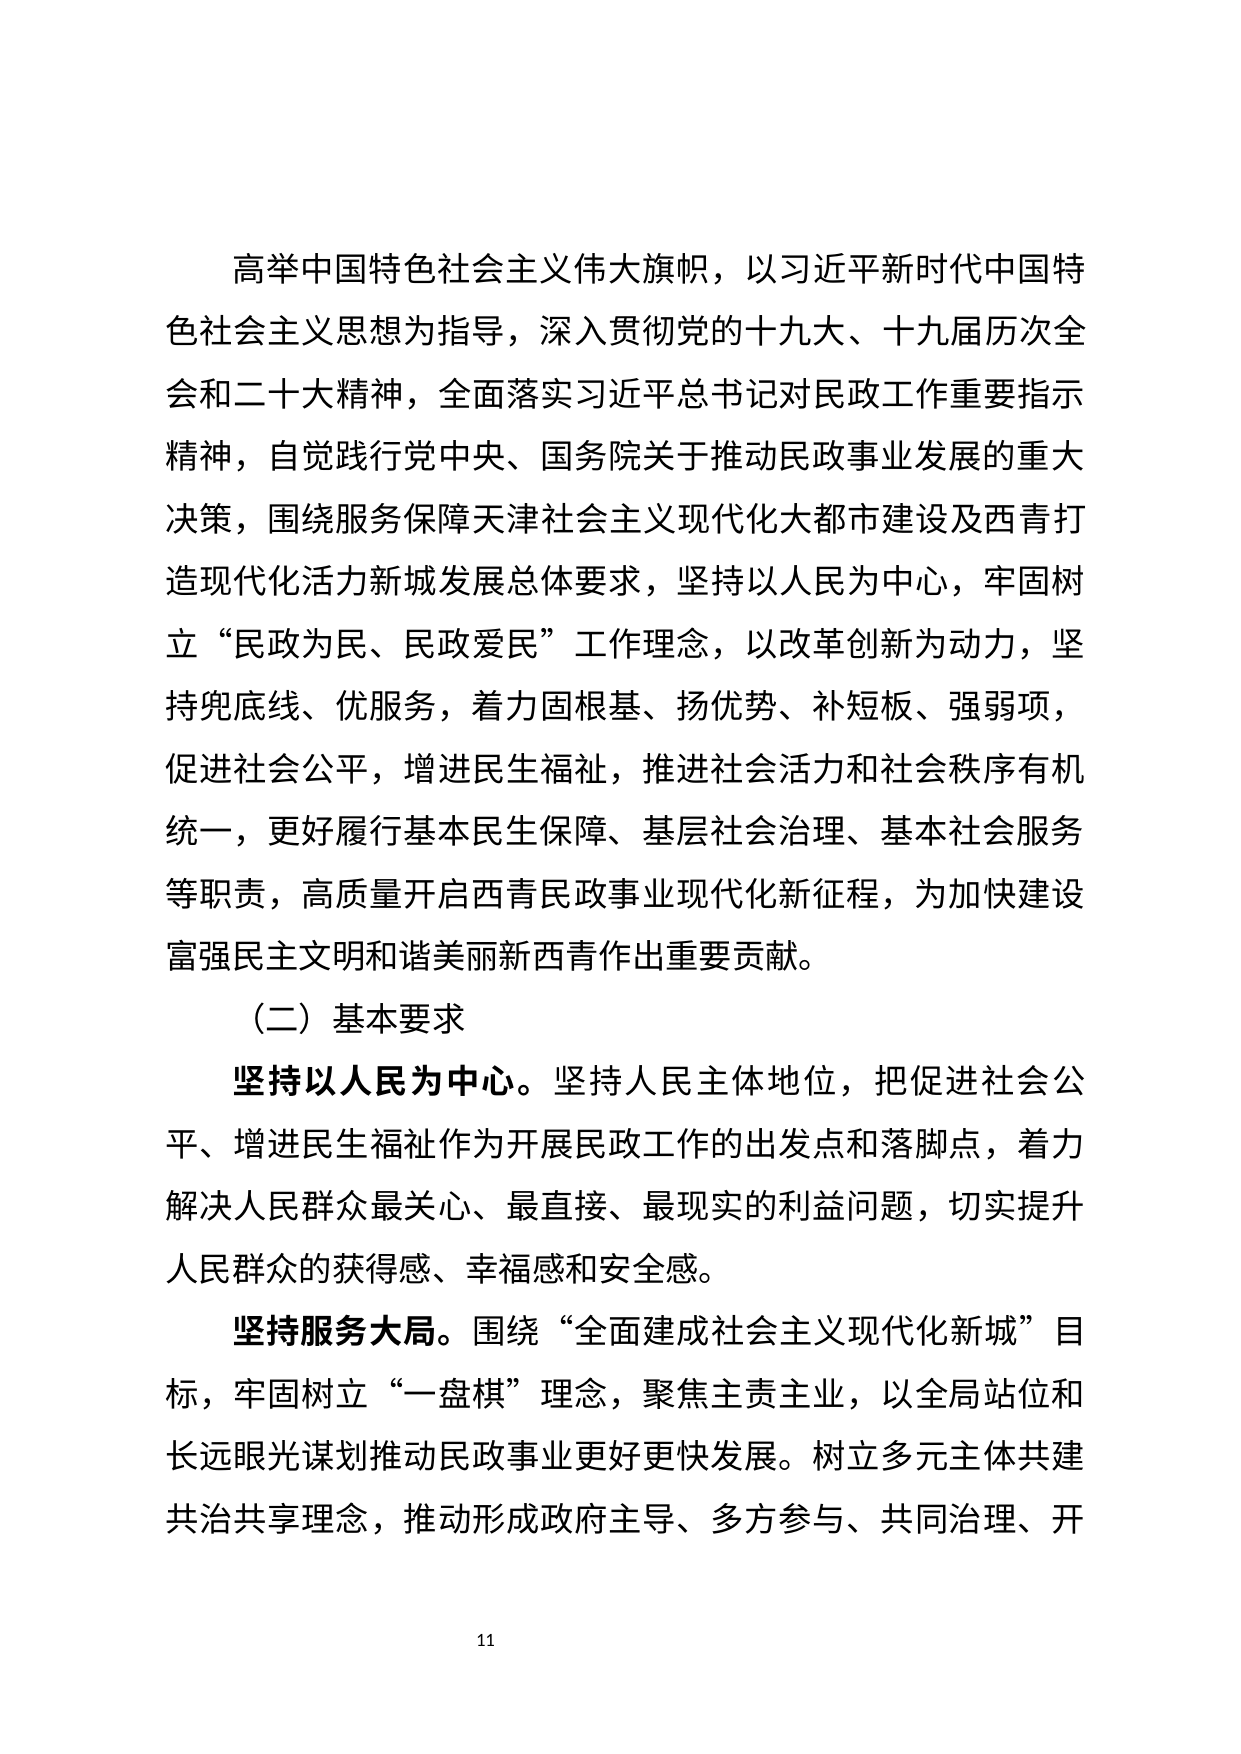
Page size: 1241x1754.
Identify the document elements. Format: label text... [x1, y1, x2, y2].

text 高举中国特色社会主义伟大旗帜，以习近平新时代中国特色社会主义思想为指导，深入贯彻党的十九大、十九届历次全会和二十大精神，全面落实习近平总书记对民政工作重要指示精神，自觉践行党中央、国务院关于推动民政事业发展的重大决策，围绕服务保障天津社会主义现代化大都市建设及西青打造现代化活力新城发展总体要求，坚持以人民为中心，牢固树立“民政为民、民政爱民”工作理念，以改革创新为动力，坚持兜底线、优服务，着力固根基、扬优势、补短板、强弱项，促进社会公平，增进民生福祉，推进社会活力和社会秩序有机统一，更好履行基本民生保障、基层社会治理、基本社会服务等职责，高质量开启西青民政事业现代化新征程，为加快建设富强民主文明和谐美丽新西青作出重要贡献。 [165, 231, 1087, 981]
text （二）基本要求 [165, 981, 1087, 1044]
text 坚持以人民为中心。坚持人民主体地位，把促进社会公平、增进民生福祉作为开展民政工作的出发点和落脚点，着力解决人民群众最关心、最直接、最现实的利益问题，切实提升人民群众的获得感、幸福感和安全感。 [165, 1044, 1087, 1294]
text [165, 1294, 1087, 1544]
